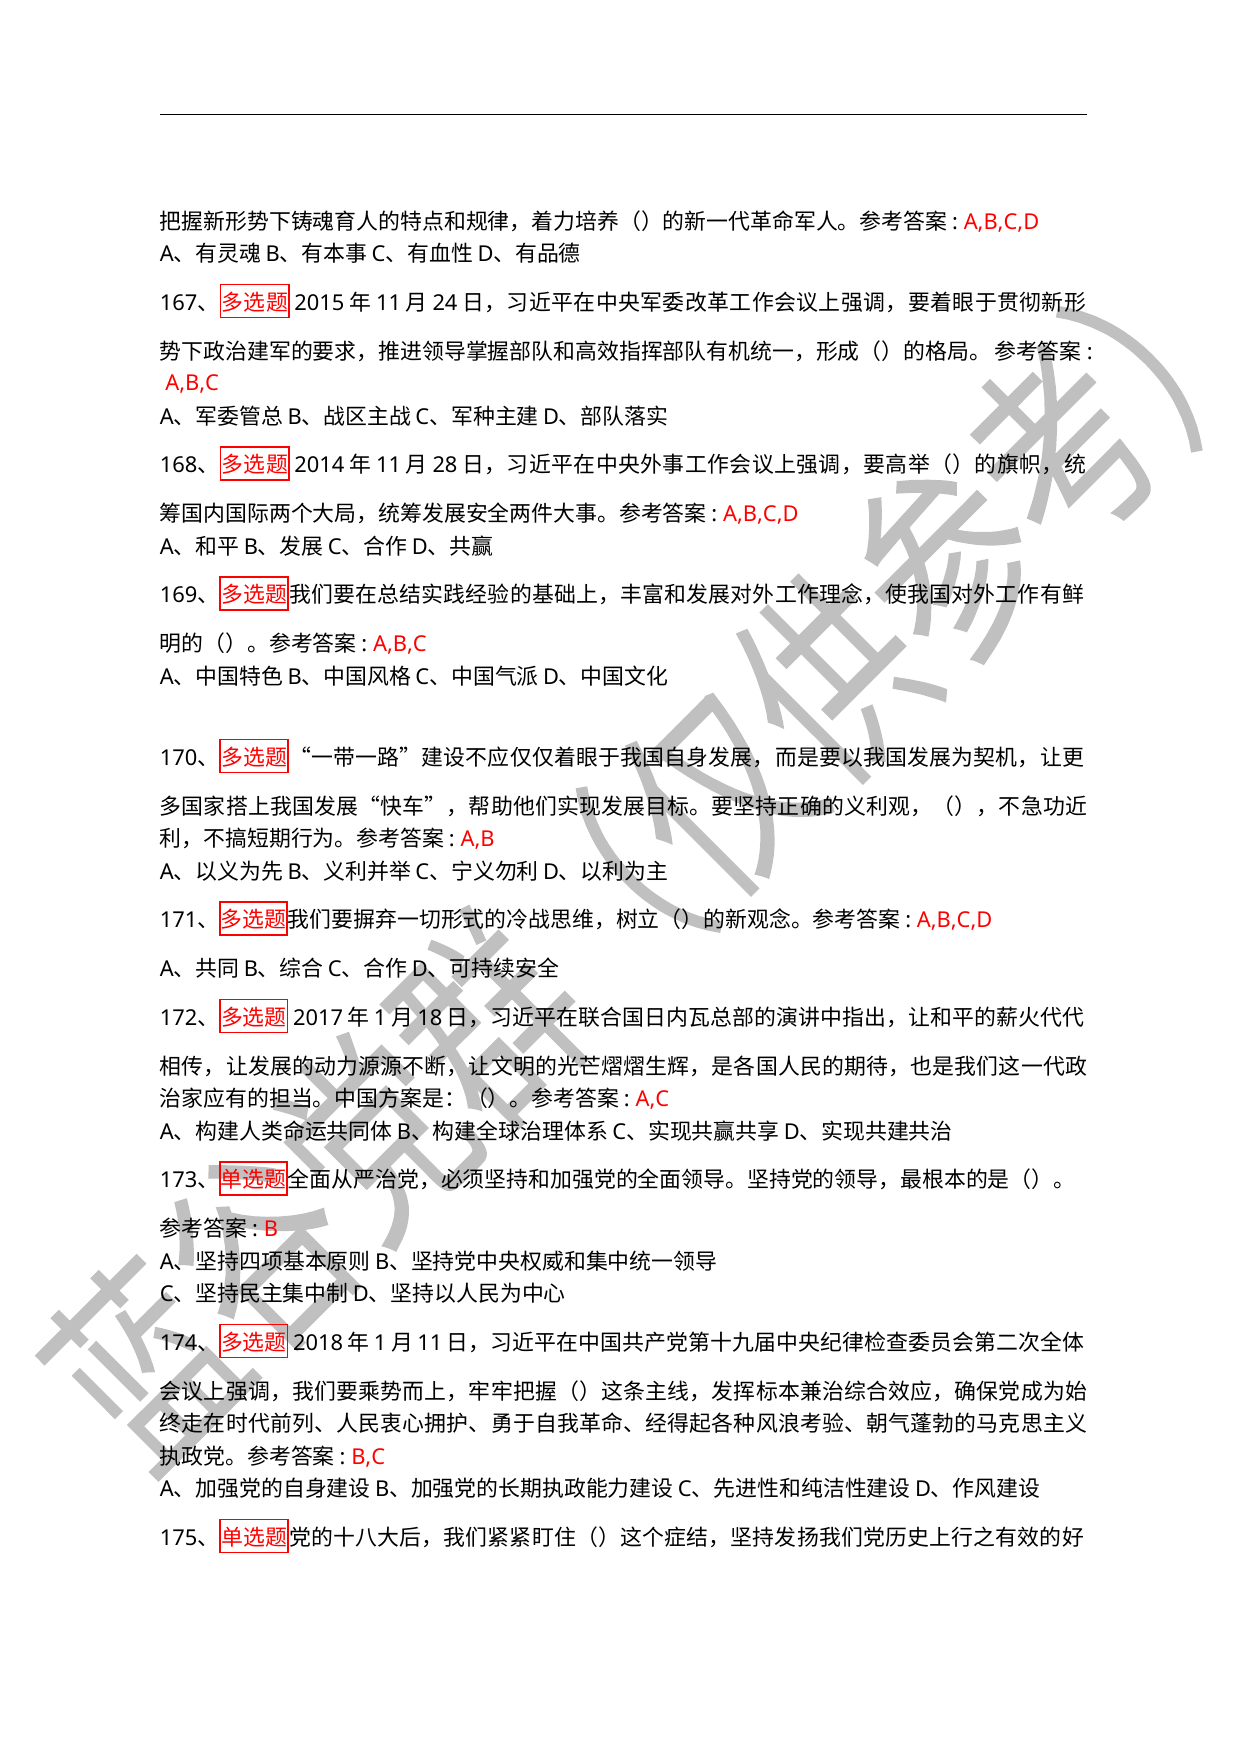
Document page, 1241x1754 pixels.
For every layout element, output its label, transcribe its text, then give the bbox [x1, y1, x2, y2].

text 174、多选题2018年1月11日，习近平在中国共产党第十九届中央纪律检查委员会第二次全体会议上强调，我们要乘势而上，牢牢把握（）这条主线，发挥标本兼治综合效应，确保党成为始终走在时代前列、人民衷心拥护、勇于自我革命、经得起各种风浪考验、朝气蓬勃的马克思主义执政党。参考答案 : B,C [159, 1308, 1087, 1471]
text 167、多选题2015年11月24日，习近平在中央军委改革工作会议上强调，要着眼于贯彻新形势下政治建军的要求，推进领导掌握部队和高效指挥部队有机统一，形成（）的格局。参考答案 : A,B,C [159, 268, 1087, 398]
text A、以义为先B、义利并举C、宁义勿利D、以利为主 [159, 853, 1087, 886]
text A、坚持四项基本原则B、坚持党中央权威和集中统一领导 C、坚持民主集中制D、坚持以人民为中心 [159, 1243, 1087, 1308]
text A、有灵魂B、有本事C、有血性D、有品德 [159, 236, 1087, 268]
text 173、单选题全面从严治党，必须坚持和加强党的全面领导。坚持党的领导，最根本的是（）。 参考答案 : B [159, 1146, 1087, 1243]
text 172、多选题2017年1月18日，习近平在联合国日内瓦总部的演讲中指出，让和平的薪火代代相传，让发展的动力源源不断，让文明的光芒熠熠生辉，是各国人民的期待，也是我们这一代政治家应有的担当。中国方案是：（）。参考答案 : A,C [159, 983, 1087, 1113]
text 168、多选题2014年11月28日，习近平在中央外事工作会议上强调，要高举（）的旗帜，统筹国内国际两个大局，统筹发展安全两件大事。参考答案 : A,B,C,D [159, 431, 1087, 528]
text A、和平B、发展C、合作D、共赢 [159, 528, 1087, 561]
text 169、多选题我们要在总结实践经验的基础上，丰富和发展对外工作理念，使我国对外工作有鲜明的（）。参考答案 : A,B,C [159, 561, 1087, 658]
text 170、多选题“一带一路”建设不应仅仅着眼于我国自身发展，而是要以我国发展为契机，让更多国家搭上我国发展“快车”，帮助他们实现发展目标。要坚持正确的义利观，（），不急功近利，不搞短期行为。参考答案 : A,B [159, 723, 1087, 853]
text A、中国特色B、中国风格C、中国气派D、中国文化 [159, 658, 1087, 691]
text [159, 203, 1087, 236]
text A、加强党的自身建设B、加强党的长期执政能力建设C、先进性和纯洁性建设D、作风建设 [159, 1471, 1087, 1503]
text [159, 1503, 1087, 1568]
text A、军委管总B、战区主战C、军种主建D、部队落实 [159, 398, 1087, 431]
text 171、多选题我们要摒弃一切形式的冷战思维，树立（）的新观念。参考答案 : A,B,C,D [159, 886, 1087, 951]
text A、共同B、综合C、合作D、可持续安全 [159, 951, 1087, 983]
text A、构建人类命运共同体B、构建全球治理体系C、实现共赢共享D、实现共建共治 [159, 1113, 1087, 1146]
